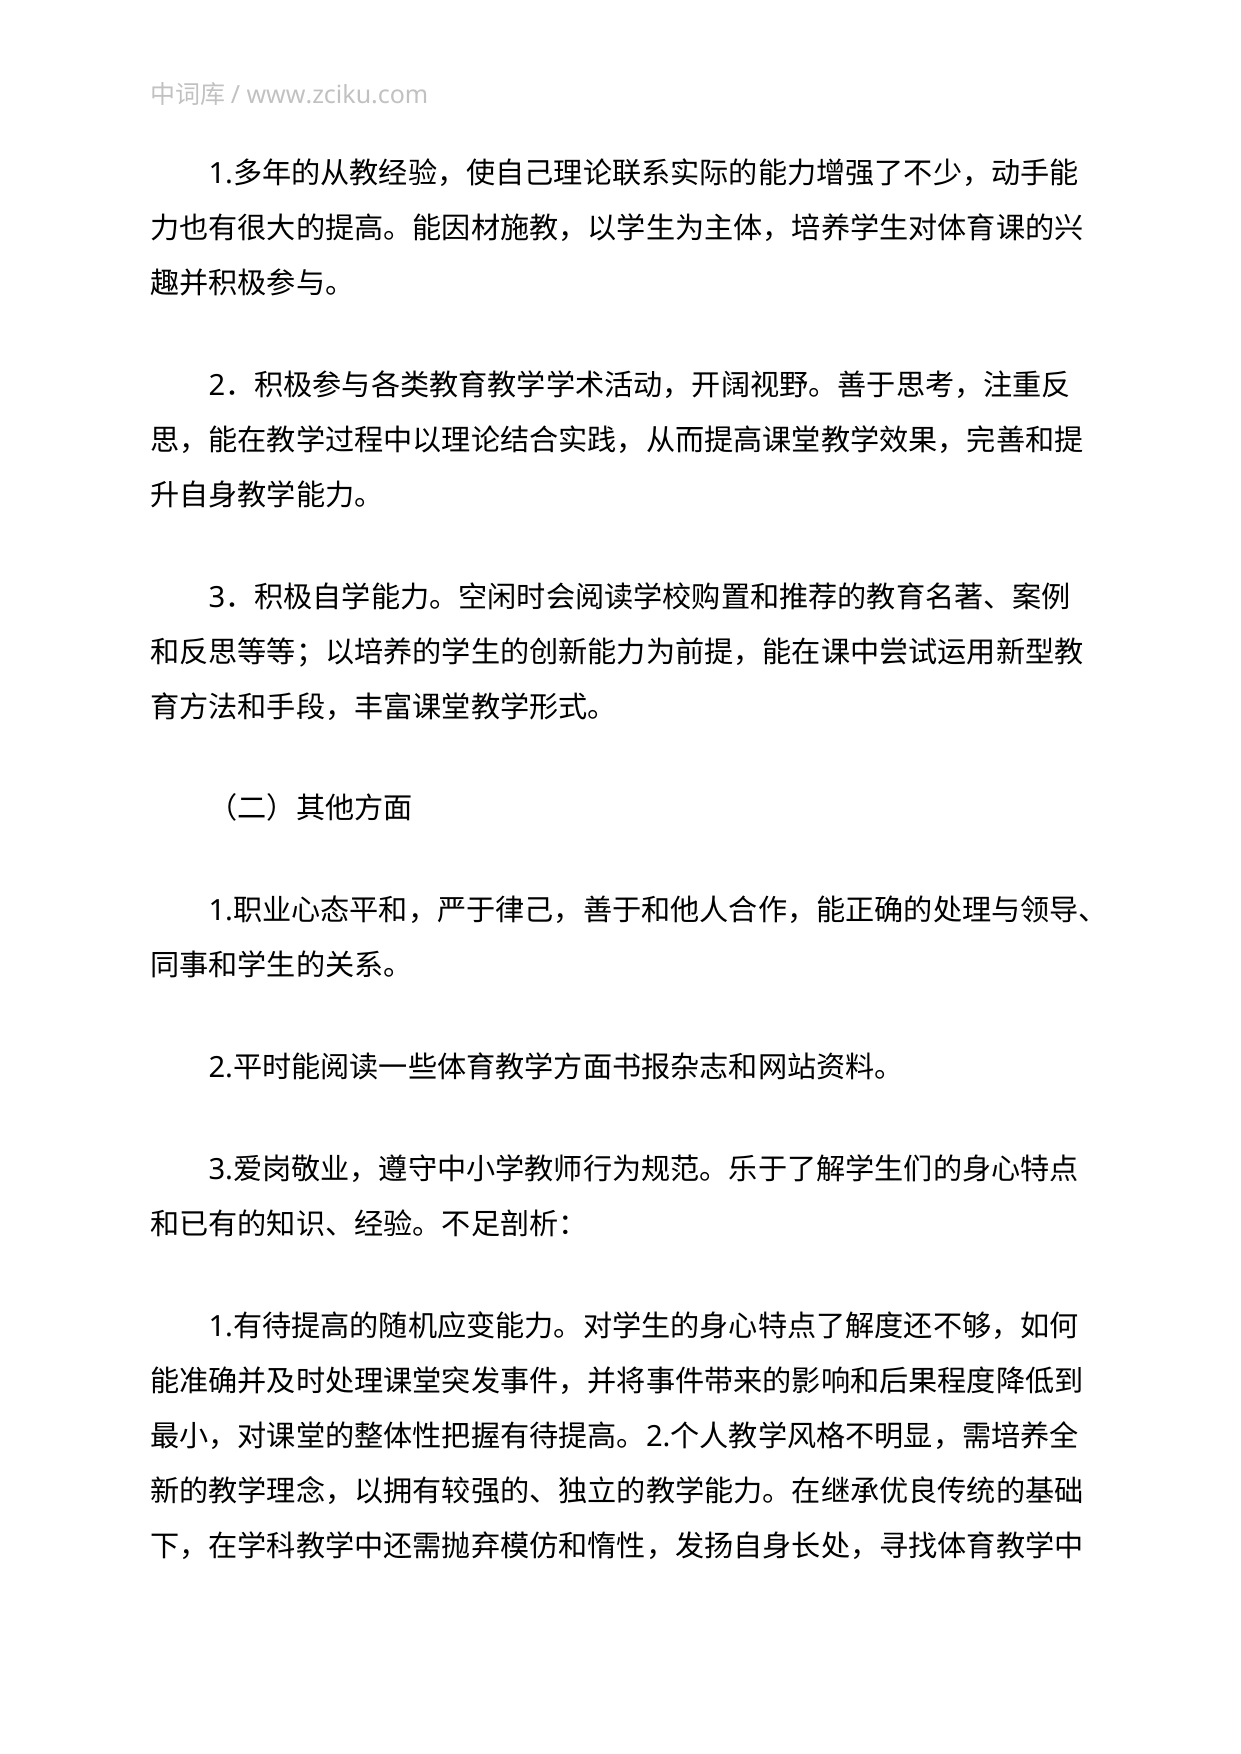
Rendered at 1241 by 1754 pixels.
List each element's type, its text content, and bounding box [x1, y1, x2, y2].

text 2．积极参与各类教育教学学术活动，开阔视野。善于思考，注重反思，能在教学过程中以理论结合实践，从而提高课堂教学效果，完善和提升自身教学能力。 [150, 362, 1090, 514]
text 1.多年的从教经验，使自己理论联系实际的能力增强了不少，动手能力也有很大的提高。能因材施教，以学生为主体，培养学生对体育课的兴趣并积极参与。 [150, 150, 1090, 302]
text 3.爱岗敬业，遵守中小学教师行为规范。乐于了解学生们的身心特点和已有的知识、经验。不足剖析： [150, 1146, 1090, 1243]
text 2.平时能阅读一些体育教学方面书报杂志和网站资料。 [150, 1043, 1090, 1086]
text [150, 1302, 1090, 1564]
text （二）其他方面 [150, 785, 1090, 827]
text 1.职业心态平和，严于律己，善于和他人合作，能正确的处理与领导、同事和学生的关系。 [150, 887, 1090, 984]
text 3．积极自学能力。空闲时会阅读学校购置和推荐的教育名著、案例和反思等等；以培养的学生的创新能力为前提，能在课中尝试运用新型教育方法和手段，丰富课堂教学形式。 [150, 573, 1090, 726]
